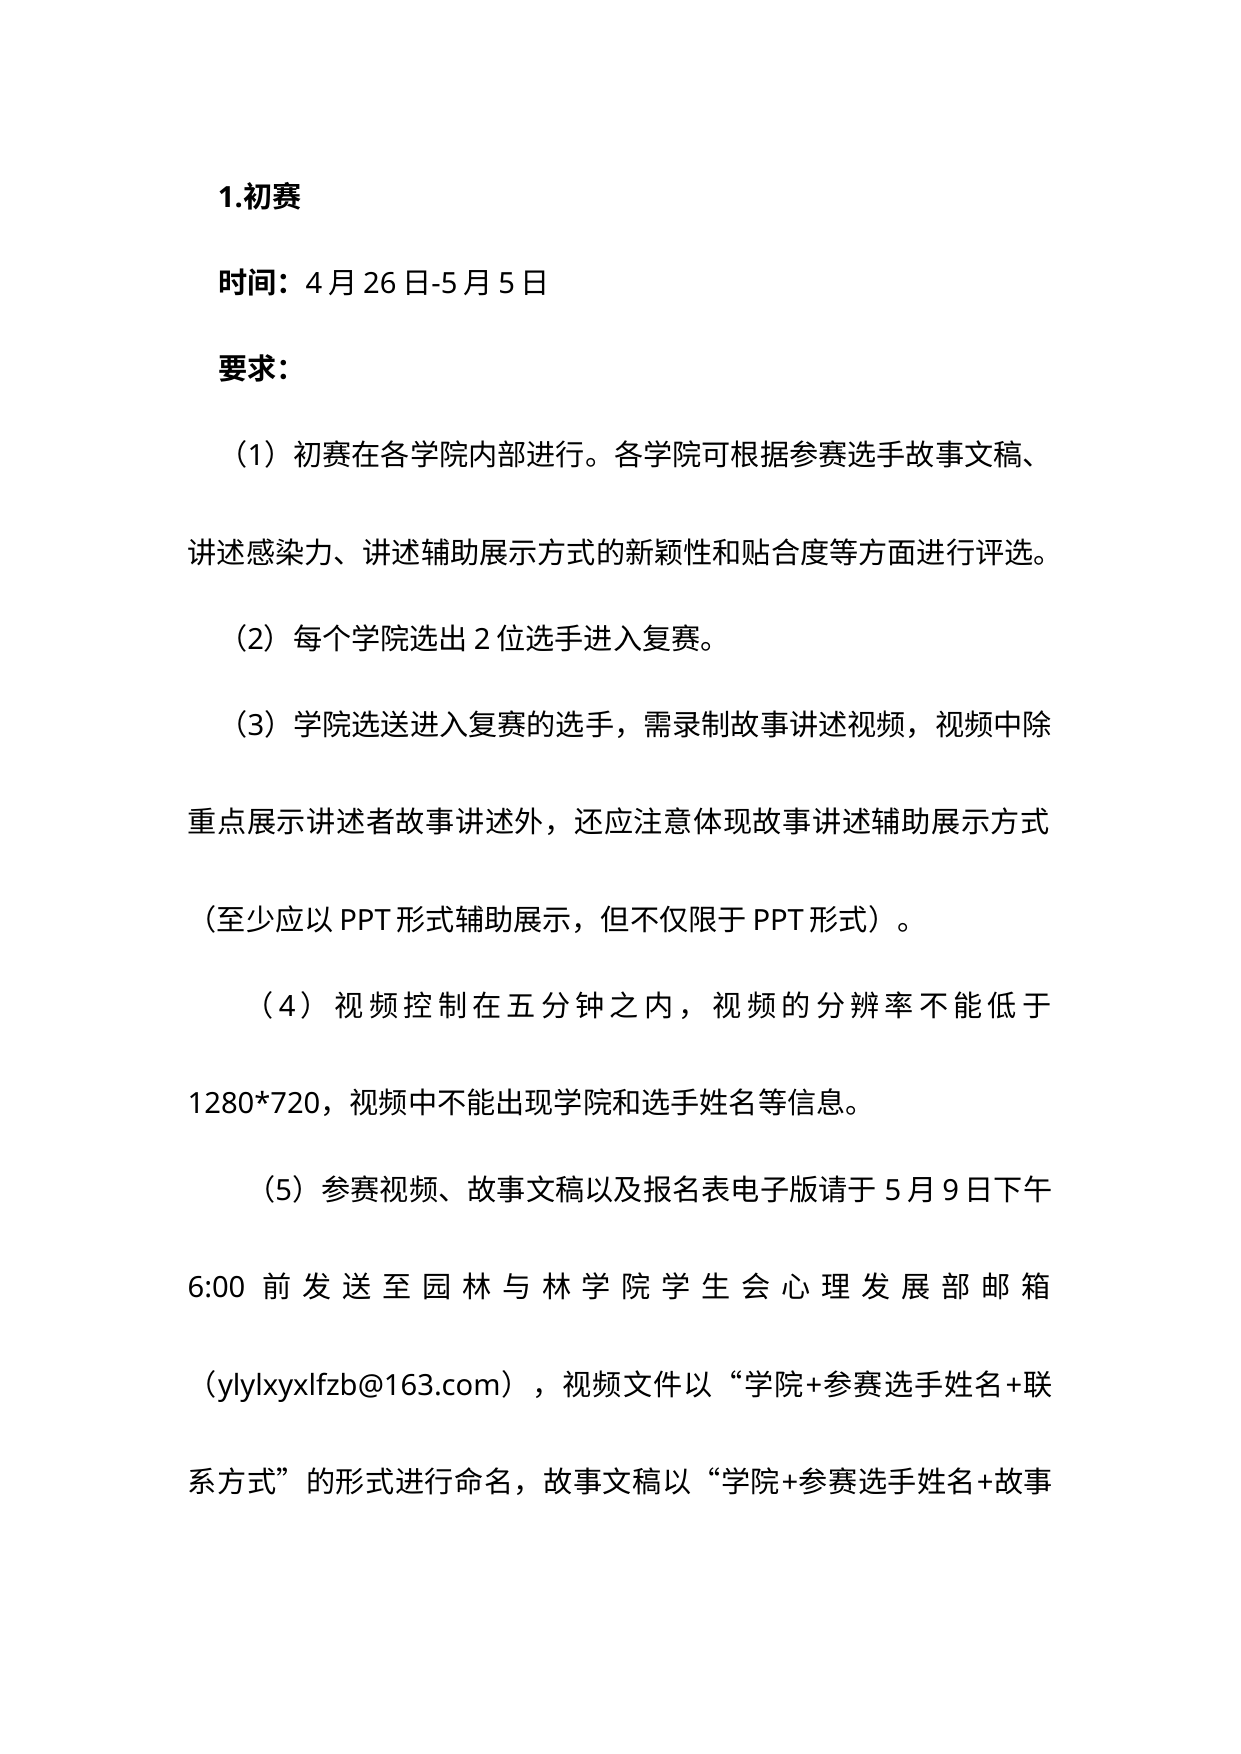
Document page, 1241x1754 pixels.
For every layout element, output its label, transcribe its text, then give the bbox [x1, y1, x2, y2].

text （3）学院选送进入复赛的选手，需录制故事讲述视频，视频中除重点展示讲述者故事讲述外，还应注意体现故事讲述辅助展示方式（至少应以PPT形式辅助展示，但不仅限于PPT形式）。 [187, 690, 1053, 950]
text 要求： [187, 334, 1053, 399]
text （4）视频控制在五分钟之内，视频的分辨率不能低于1280*720，视频中不能出现学院和选手姓名等信息。 [187, 971, 1053, 1134]
text 时间：4月26日-5月5日 [187, 248, 1053, 313]
text （2）每个学院选出2位选手进入复赛。 [187, 604, 1053, 669]
text 1.初赛 [187, 162, 1053, 227]
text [187, 1155, 1053, 1512]
text （1）初赛在各学院内部进行。各学院可根据参赛选手故事文稿、讲述感染力、讲述辅助展示方式的新颖性和贴合度等方面进行评选。 [187, 420, 1053, 583]
